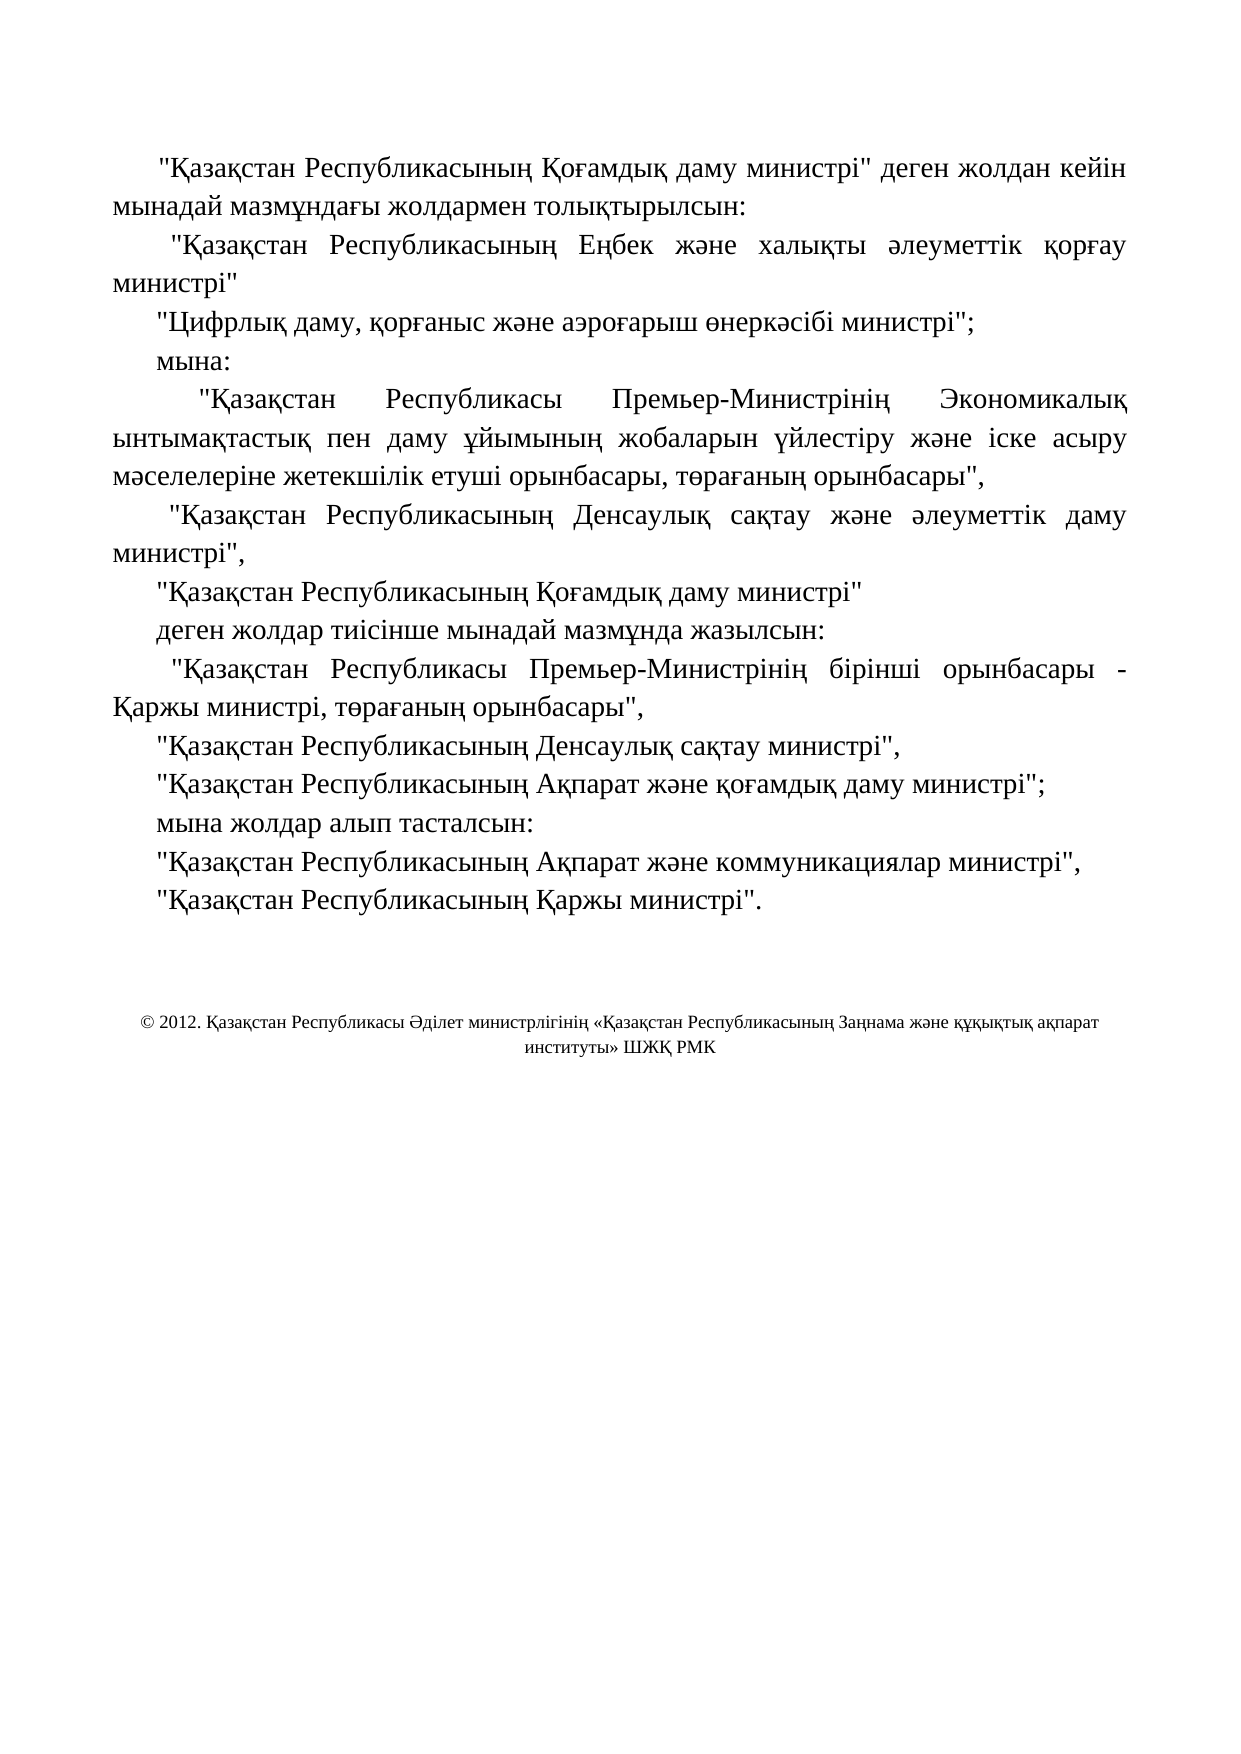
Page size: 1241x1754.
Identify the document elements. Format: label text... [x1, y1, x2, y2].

text мына: [112, 343, 1128, 376]
text "Қазақстан Республикасы Премьер-Министрінің бірінші орынбасары - Қаржы министрі, төрағаның орынбасары", [112, 651, 1128, 723]
text "Қазақстан Республикасының Қоғамдық даму министрі" [112, 574, 1128, 607]
text деген жолдар тиісінше мынадай мазмұнда жазылсын: [112, 612, 1128, 646]
text "Цифрлық даму, қорғаныс және аэроғарыш өнеркәсібі министрі"; [112, 304, 1128, 338]
text "Қазақстан Республикасының Денсаулық сақтау министрі", [112, 728, 1128, 762]
text "Қазақстан Республикасының Қаржы министрі". [112, 882, 1128, 916]
text мына жолдар алып тасталсын: [112, 805, 1128, 839]
text "Қазақстан Республикасы Премьер-Министрінің Экономикалық ынтымақтастық пен даму ұйымының жобаларын үйлестіру және іске асыру мәселелеріне жетекшілік етуші орынбасары, төрағаның орынбасары", [112, 381, 1128, 492]
text "Қазақстан Республикасының Еңбек жəне халықты əлеуметтік қорғау министрі" [112, 227, 1128, 299]
text "Қазақстан Республикасының Денсаулық сақтау және әлеуметтік даму министрі", [112, 497, 1128, 569]
text "Қазақстан Республикасының Ақпарат және коммуникациялар министрі", [112, 844, 1128, 877]
text © 2012. Қазақстан Республикасы Әділет министрлігінің «Қазақстан Республикасының Заңнама және құқықтық ақпарат институты» ШЖҚ РМК [112, 1011, 1128, 1058]
text "Қазақстан Республикасының Қоғамдық даму министрі" деген жолдан кейін мынадай мазмұндағы жолдармен толықтырылсын: [112, 150, 1128, 222]
text "Қазақстан Республикасының Ақпарат және қоғамдық даму министрі"; [112, 767, 1128, 800]
